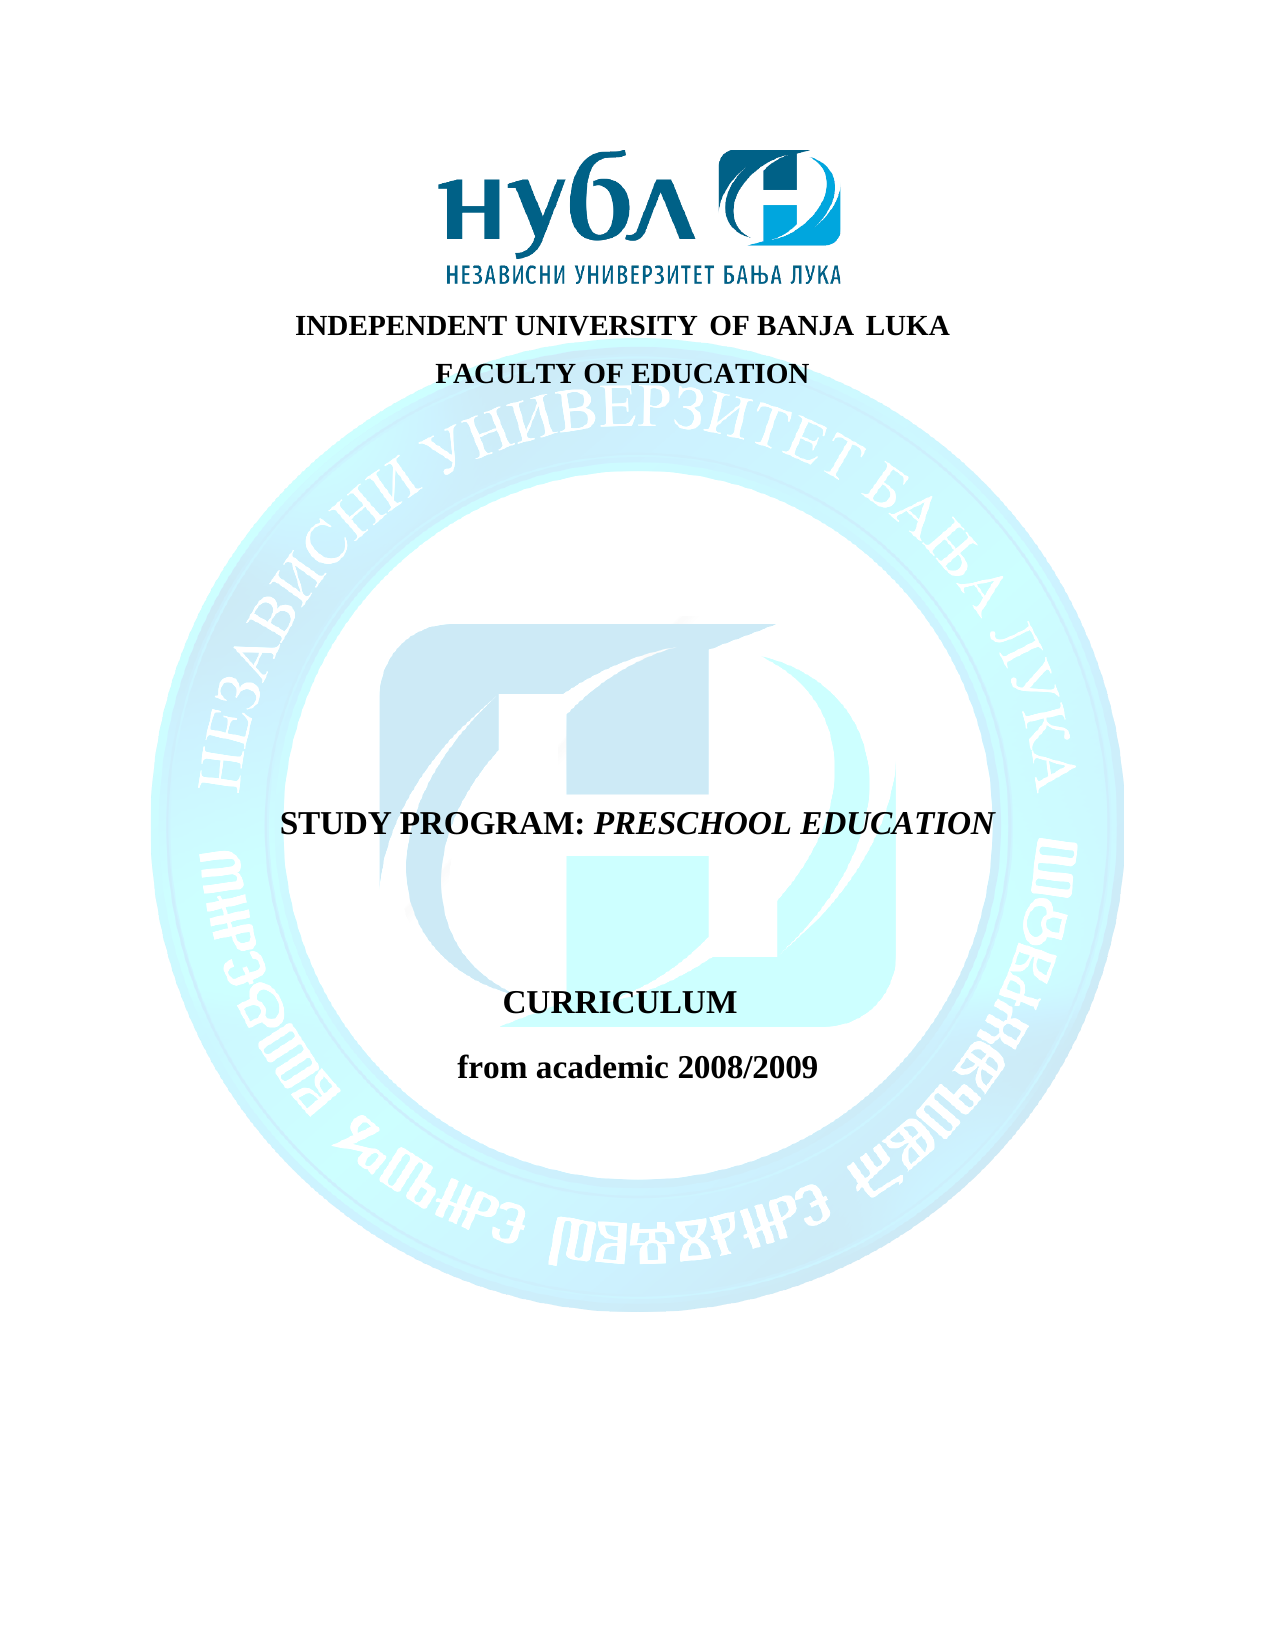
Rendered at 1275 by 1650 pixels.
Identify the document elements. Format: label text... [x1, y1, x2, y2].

subtitle INDEPENDENT UNIVERSITY OF BANJA LUKA [205, 308, 1039, 342]
title from academic 2008/2009 [329, 1047, 946, 1085]
picture [150, 338, 1124, 1312]
subtitle FACULTY OF EDUCATION [205, 356, 1039, 389]
text CURRICULUM [460, 982, 780, 1021]
text STUDY PROGRAM: PRESCHOOL EDUCATION [174, 803, 1100, 841]
picture [438, 150, 841, 284]
